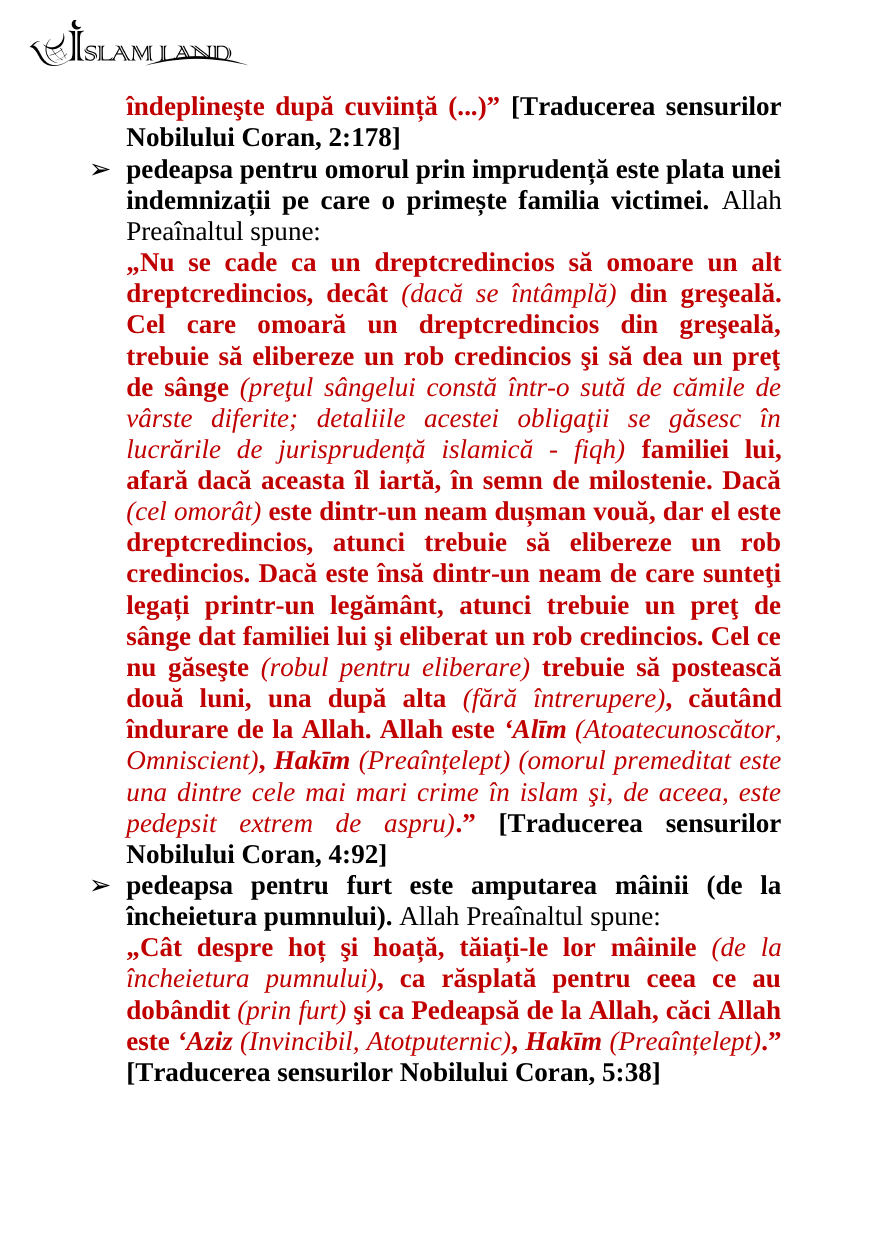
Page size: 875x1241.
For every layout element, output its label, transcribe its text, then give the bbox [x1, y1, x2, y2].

picture [29, 20, 249, 66]
list pedeapsa pentru omorul prin imprudență este plata unei indemnizații pe care o primește familia victimei. Allah Preaînaltul spune: [89, 153, 782, 246]
text „Cât despre hoț şi hoață, tăiați-le lor mâinile (de la încheietura pumnului), ca răsplată pentru ceea ce au dobândit (prin furt) şi ca Pedeapsă de la Allah, căci Allah este ‘Aziz (Invincibil, Atotputernic), Hakīm (Preaînțelept).” [Traducerea sensurilor Nobilului Coran, 5:38] [126, 931, 782, 1087]
text „Nu se cade ca un dreptcredincios să omoare un alt dreptcredincios, decât (dacă se întâmplă) din greşeală. Cel care omoară un dreptcredincios din greşeală, trebuie să elibereze un rob credincios şi să dea un preţ de sânge (preţul sângelui constă într-o sută de cămile de vârste diferite; detaliile acestei obligaţii se găsesc în lucrările de jurisprudență islamică - fiqh) familiei lui, afară dacă aceasta îl iartă, în semn de milostenie. Dacă (cel omorât) este dintr-un neam dușman vouă, dar el este dreptcredincios, atunci trebuie să elibereze un rob credincios. Dacă este însă dintr-un neam de care sunteţi legați printr-un legământ, atunci trebuie un preţ de sânge dat familiei lui şi eliberat un rob credincios. Cel ce nu găseşte (robul pentru eliberare) trebuie să postească două luni, una după alta (fără întrerupere), căutând îndurare de la Allah. Allah este ‘Alīm (Atoatecunoscător, Omniscient), Hakīm (Preaînțelept) (omorul premeditat este una dintre cele mai mari crime în islam şi, de aceea, este pedepsit extrem de aspru).” [Traducerea sensurilor Nobilului Coran, 4:92] [126, 246, 782, 869]
list pedeapsa pentru furt este amputarea mâinii (de la încheietura pumnului). Allah Preaînaltul spune: [89, 869, 782, 931]
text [126, 90, 782, 153]
